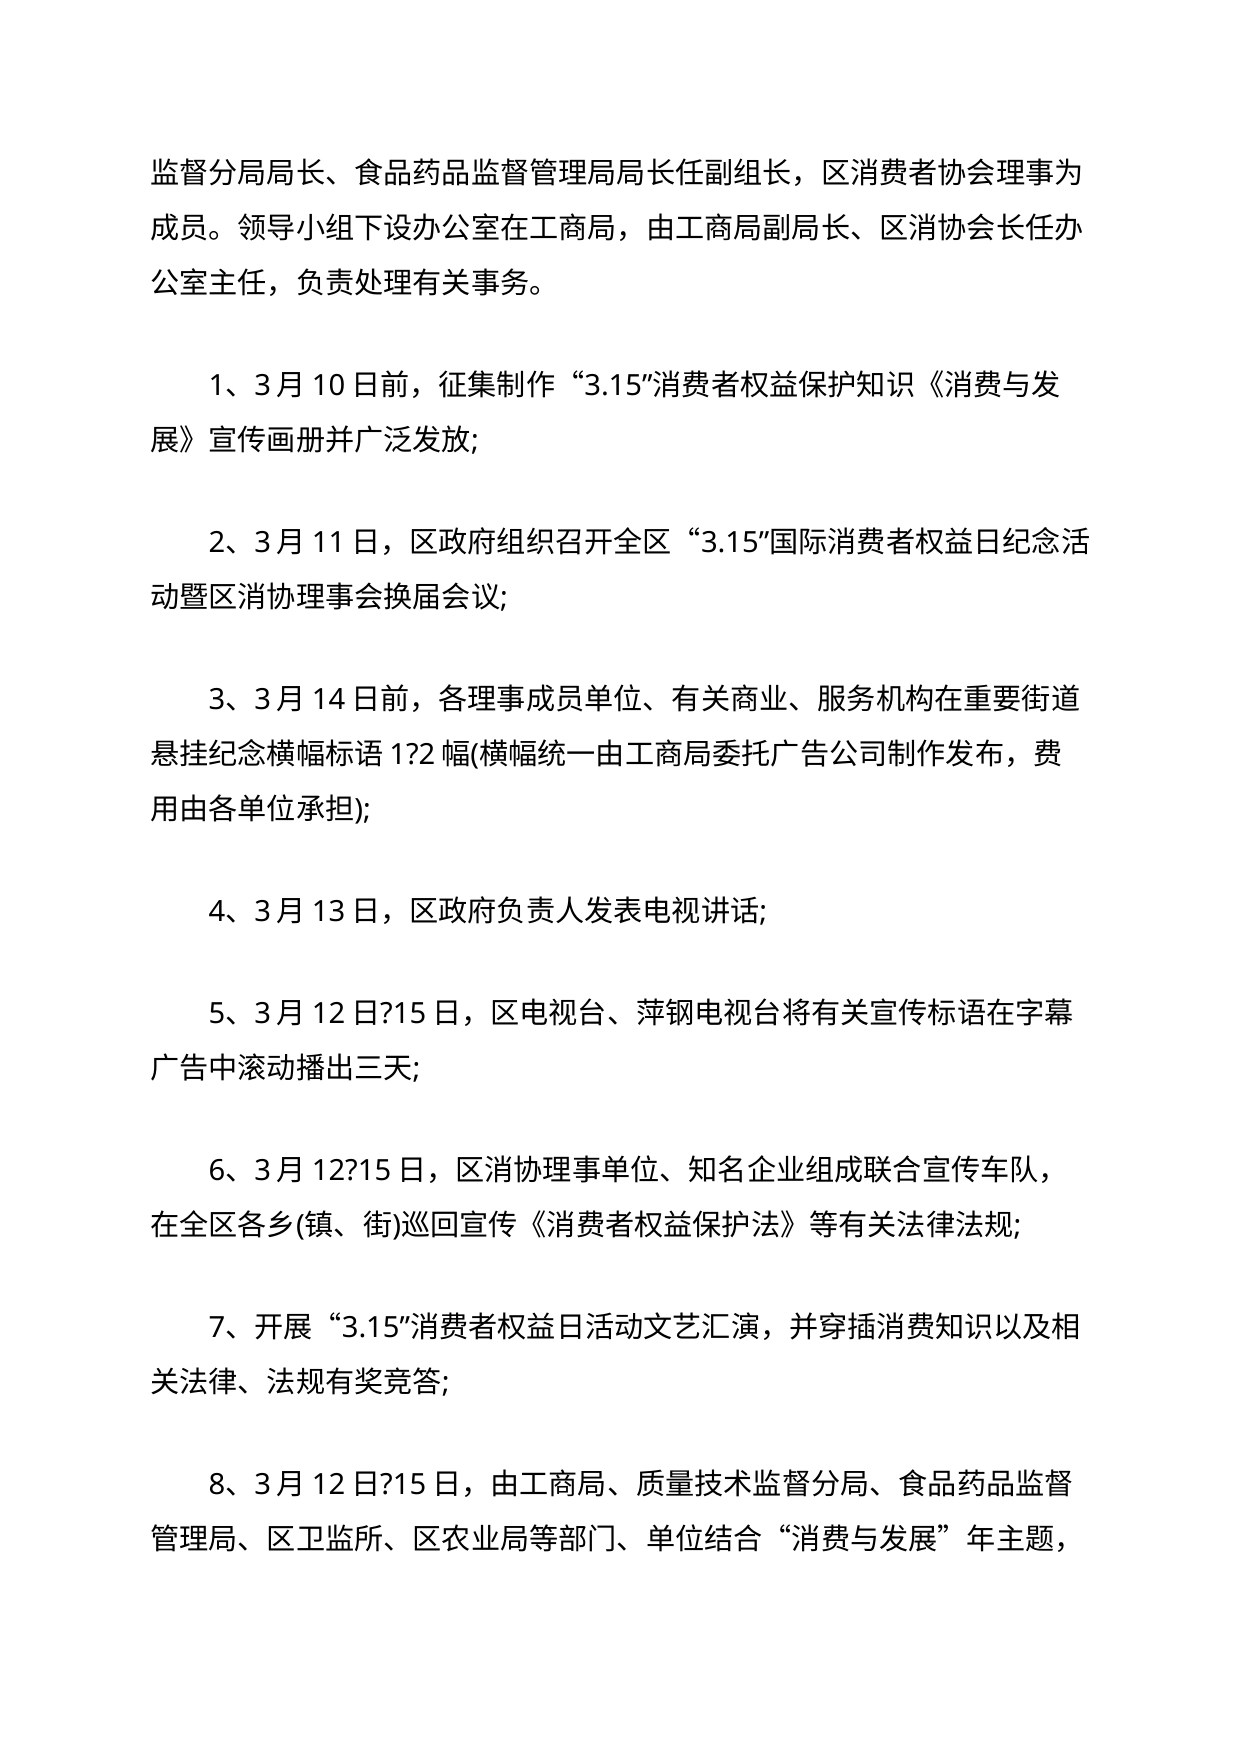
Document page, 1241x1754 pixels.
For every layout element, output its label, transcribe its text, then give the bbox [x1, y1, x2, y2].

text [150, 1460, 1090, 1558]
text 4、3月13日，区政府负责人发表电视讲话; [150, 887, 1090, 930]
text 5、3月12日?15日，区电视台、萍钢电视台将有关宣传标语在字幕广告中滚动播出三天; [150, 989, 1090, 1087]
text 6、3月12?15日，区消协理事单位、知名企业组成联合宣传车队，在全区各乡(镇、街)巡回宣传《消费者权益保护法》等有关法律法规; [150, 1146, 1090, 1244]
text 2、3月11日，区政府组织召开全区“3.15”国际消费者权益日纪念活动暨区消协理事会换届会议; [150, 518, 1090, 616]
text 3、3月14日前，各理事成员单位、有关商业、服务机构在重要街道悬挂纪念横幅标语1?2幅(横幅统一由工商局委托广告公司制作发布，费用由各单位承担); [150, 676, 1090, 828]
text 1、3月10日前，征集制作“3.15”消费者权益保护知识《消费与发展》宣传画册并广泛发放; [150, 362, 1090, 459]
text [150, 150, 1090, 302]
text 7、开展“3.15”消费者权益日活动文艺汇演，并穿插消费知识以及相关法律、法规有奖竞答; [150, 1303, 1090, 1401]
